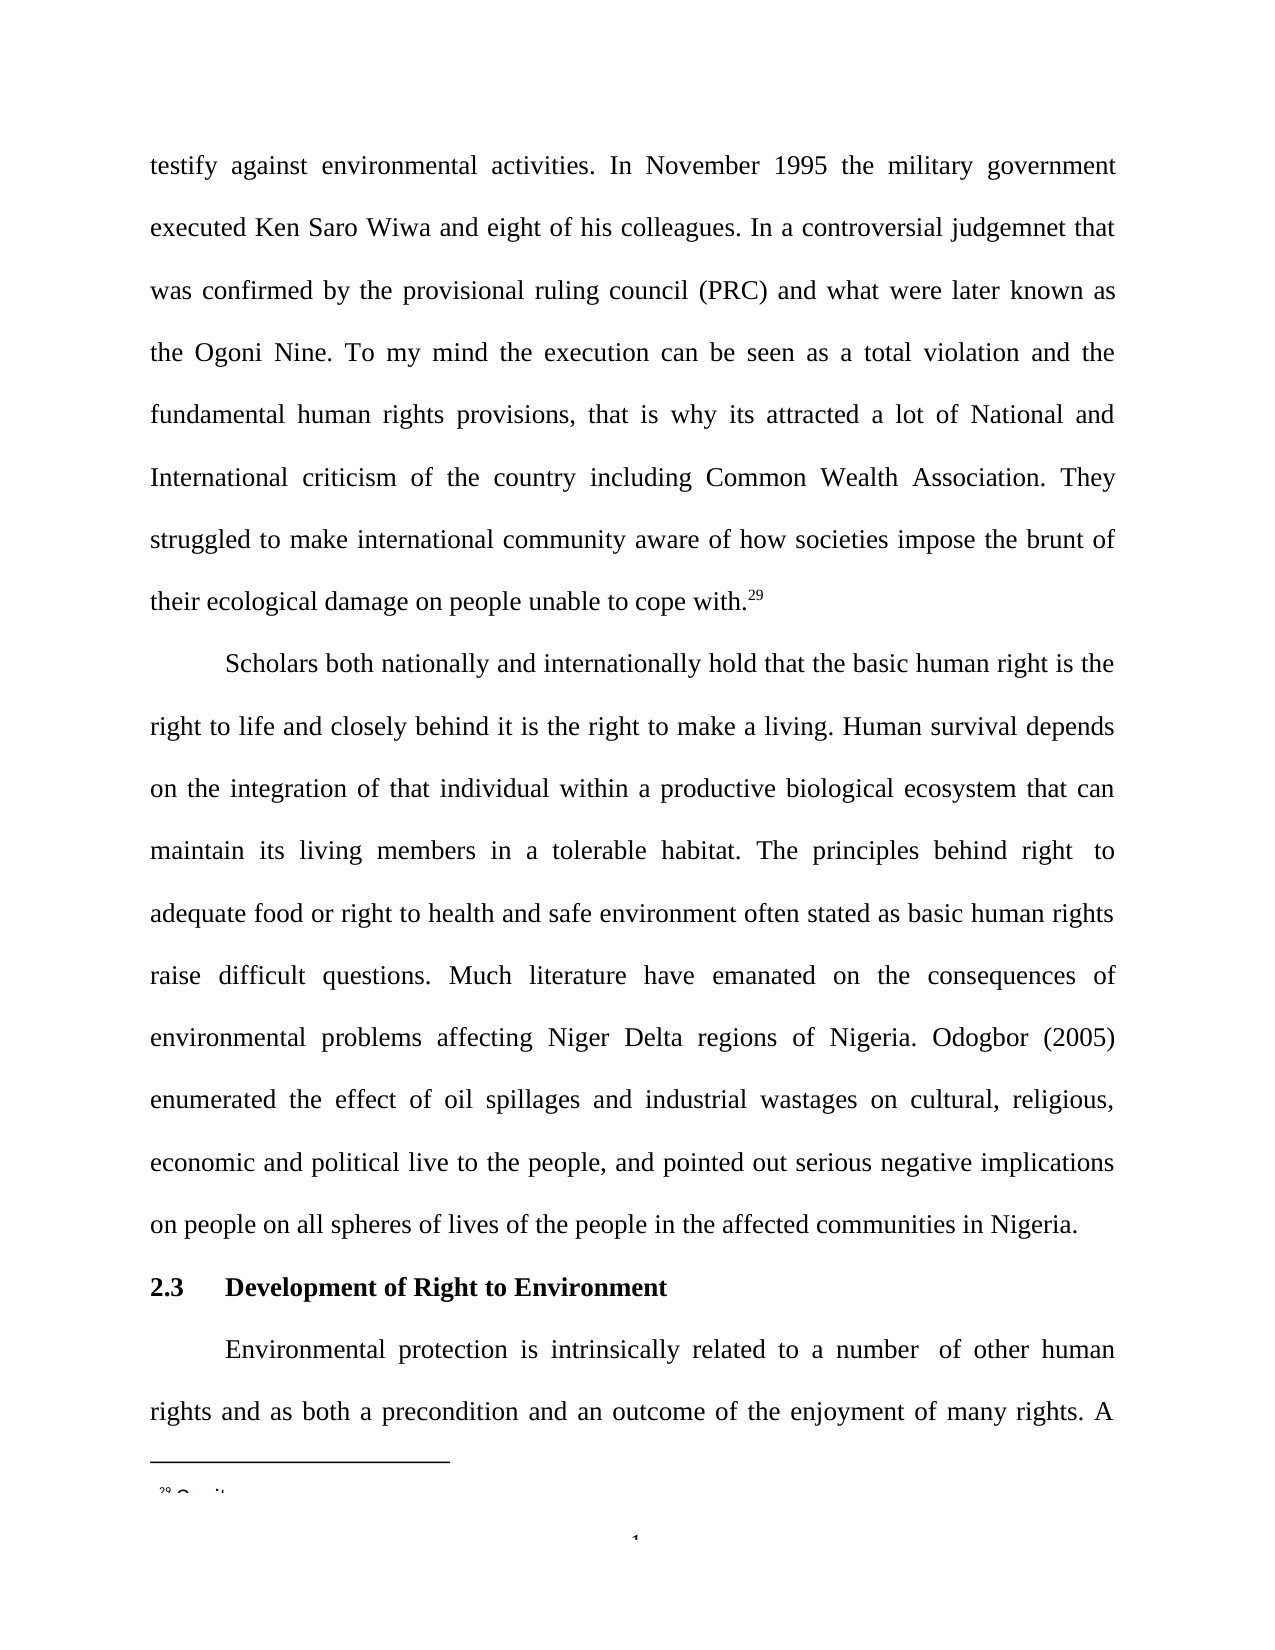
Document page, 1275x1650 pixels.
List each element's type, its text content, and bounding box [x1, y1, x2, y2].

subtitle Development of Right to Environment [150, 1271, 1185, 1303]
text Scholars both nationally and internationally hold that the basic human right is the right to life and closely behind it is the right to make a living. Human survival depends on the integration of that individual within a productive biological ecosystem that can maintain its living members in a tolerable habitat. The principles behind right to adequate food or right to health and safe environment often stated as basic human rights raise difficult questions. Much literature have emanated on the consequences of environmental problems affecting Niger Delta regions of Nigeria. Odogbor (2005) enumerated the effect of oil spillages and industrial wastages on cultural, religious, economic and political live to the people, and pointed out serious negative implications on people on all spheres of lives of the people in the affected communities in Nigeria. [150, 648, 1116, 1239]
text testify against environmental activities. In November 1995 the military government executed Ken Saro Wiwa and eight of his colleagues. In a controversial judgemnet that was confirmed by the provisional ruling council (PRC) and what were later known as the Ogoni Nine. To my mind the execution can be seen as a total violation and the fundamental human rights provisions, that is why its attracted a lot of National and International criticism of the country including Common Wealth Association. They struggled to make international community aware of how societies impose the brunt of their ecological damage on people unable to cope with.29 [150, 149, 1116, 616]
text Environmental protection is intrinsically related to a number of other human rights and as both a precondition and an outcome of the enjoyment of many rights. A [150, 1333, 1115, 1426]
